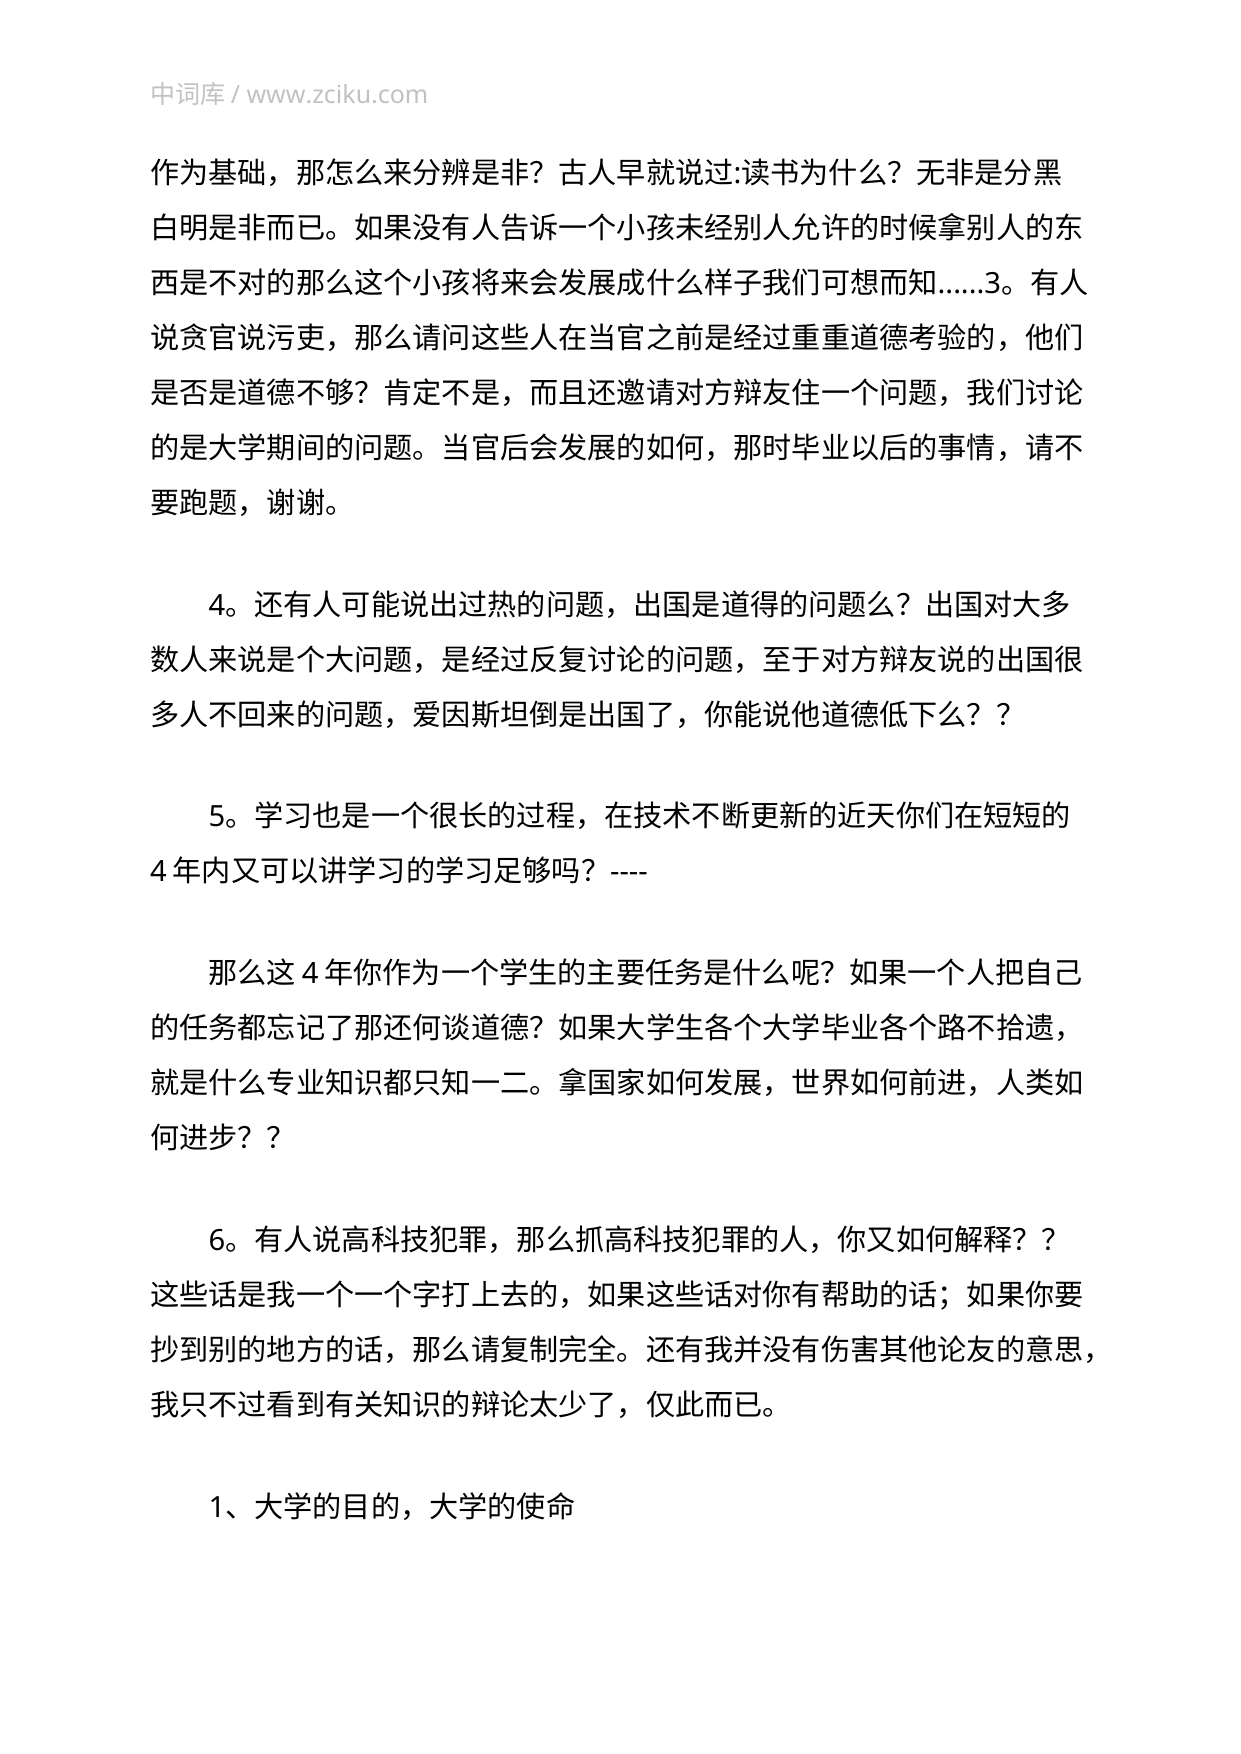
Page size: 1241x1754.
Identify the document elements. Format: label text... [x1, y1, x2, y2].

text 5。学习也是一个很长的过程，在技术不断更新的近天你们在短短的4年内又可以讲学习的学习足够吗？---- [150, 793, 1090, 890]
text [150, 150, 1090, 522]
text 1、大学的目的，大学的使命 [150, 1483, 1090, 1526]
text 6。有人说高科技犯罪，那么抓高科技犯罪的人，你又如何解释？？ 这些话是我一个一个字打上去的，如果这些话对你有帮助的话；如果你要抄到别的地方的话，那么请复制完全。还有我并没有伤害其他论友的意思，我只不过看到有关知识的辩论太少了，仅此而已。 [150, 1217, 1090, 1424]
text 4。还有人可能说出过热的问题，出国是道得的问题么？出国对大多数人来说是个大问题，是经过反复讨论的问题，至于对方辩友说的出国很多人不回来的问题，爱因斯坦倒是出国了，你能说他道德低下么？？ [150, 581, 1090, 733]
text 那么这4年你作为一个学生的主要任务是什么呢？如果一个人把自己的任务都忘记了那还何谈道德？如果大学生各个大学毕业各个路不拾遗，就是什么专业知识都只知一二。拿国家如何发展，世界如何前进，人类如何进步？？ [150, 950, 1090, 1157]
